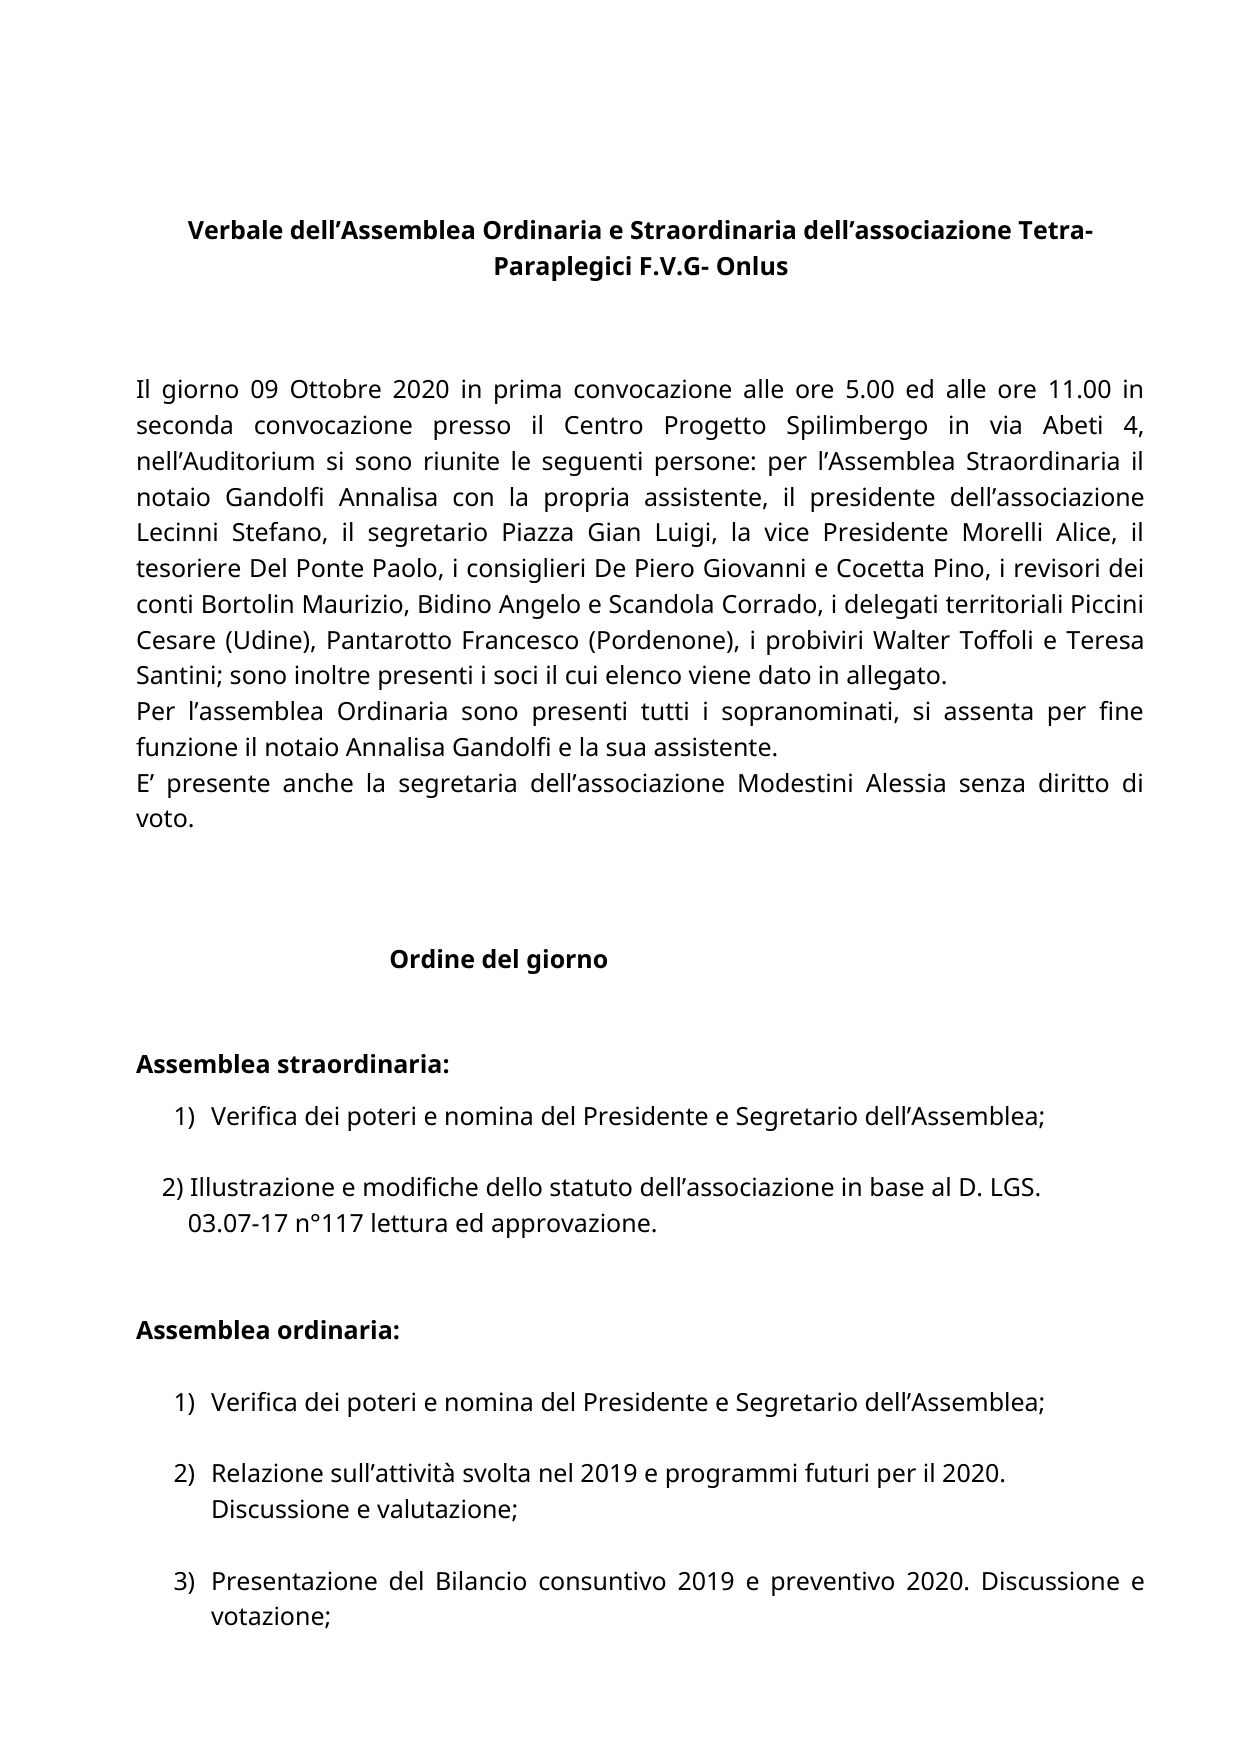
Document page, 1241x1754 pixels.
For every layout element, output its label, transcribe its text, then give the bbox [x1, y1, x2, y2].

text Ordine del giorno [136, 941, 1146, 976]
text 03.07-17 n°117 lettura ed approvazione. [136, 1206, 1146, 1240]
list Verifica dei poteri e nomina del Presidente e Segretario dell’Assemblea; [173, 1099, 1146, 1133]
text Per l’assemblea Ordinaria sono presenti tutti i sopranominati, si assenta per fine funzione il notaio Annalisa Gandolfi e la sua assistente. [136, 694, 1146, 763]
text Assemblea straordinaria: [136, 1046, 1146, 1080]
text Verbale dell’Assemblea Ordinaria e Straordinaria dell’associazione Tetra-Paraplegici F.V.G- Onlus [136, 213, 1146, 282]
list Verifica dei poteri e nomina del Presidente e Segretario dell’Assemblea; [173, 1384, 1146, 1418]
text 2) Illustrazione e modifiche dello statuto dell’associazione in base al D. LGS. [136, 1170, 1146, 1204]
list Presentazione del Bilancio consuntivo 2019 e preventivo 2020. Discussione e votazione; [173, 1563, 1146, 1633]
text Discussione e valutazione; [211, 1492, 1146, 1526]
list Relazione sull’attività svolta nel 2019 e programmi futuri per il 2020. [173, 1456, 1146, 1490]
text E’ presente anche la segretaria dell’associazione Modestini Alessia senza diritto di voto. [136, 765, 1146, 835]
text Il giorno 09 Ottobre 2020 in prima convocazione alle ore 5.00 ed alle ore 11.00 in seconda convocazione presso il Centro Progetto Spilimbergo in via Abeti 4, nell’Auditorium si sono riunite le seguenti persone: per l’Assemblea Straordinaria il notaio Gandolfi Annalisa con la propria assistente, il presidente dell’associazione Lecinni Stefano, il segretario Piazza Gian Luigi, la vice Presidente Morelli Alice, il tesoriere Del Ponte Paolo, i consiglieri De Piero Giovanni e Cocetta Pino, i revisori dei conti Bortolin Maurizio, Bidino Angelo e Scandola Corrado, i delegati territoriali Piccini Cesare (Udine), Pantarotto Francesco (Pordenone), i probiviri Walter Toffoli e Teresa Santini; sono inoltre presenti i soci il cui elenco viene dato in allegato. [136, 372, 1146, 692]
text Assemblea ordinaria: [136, 1313, 1146, 1347]
